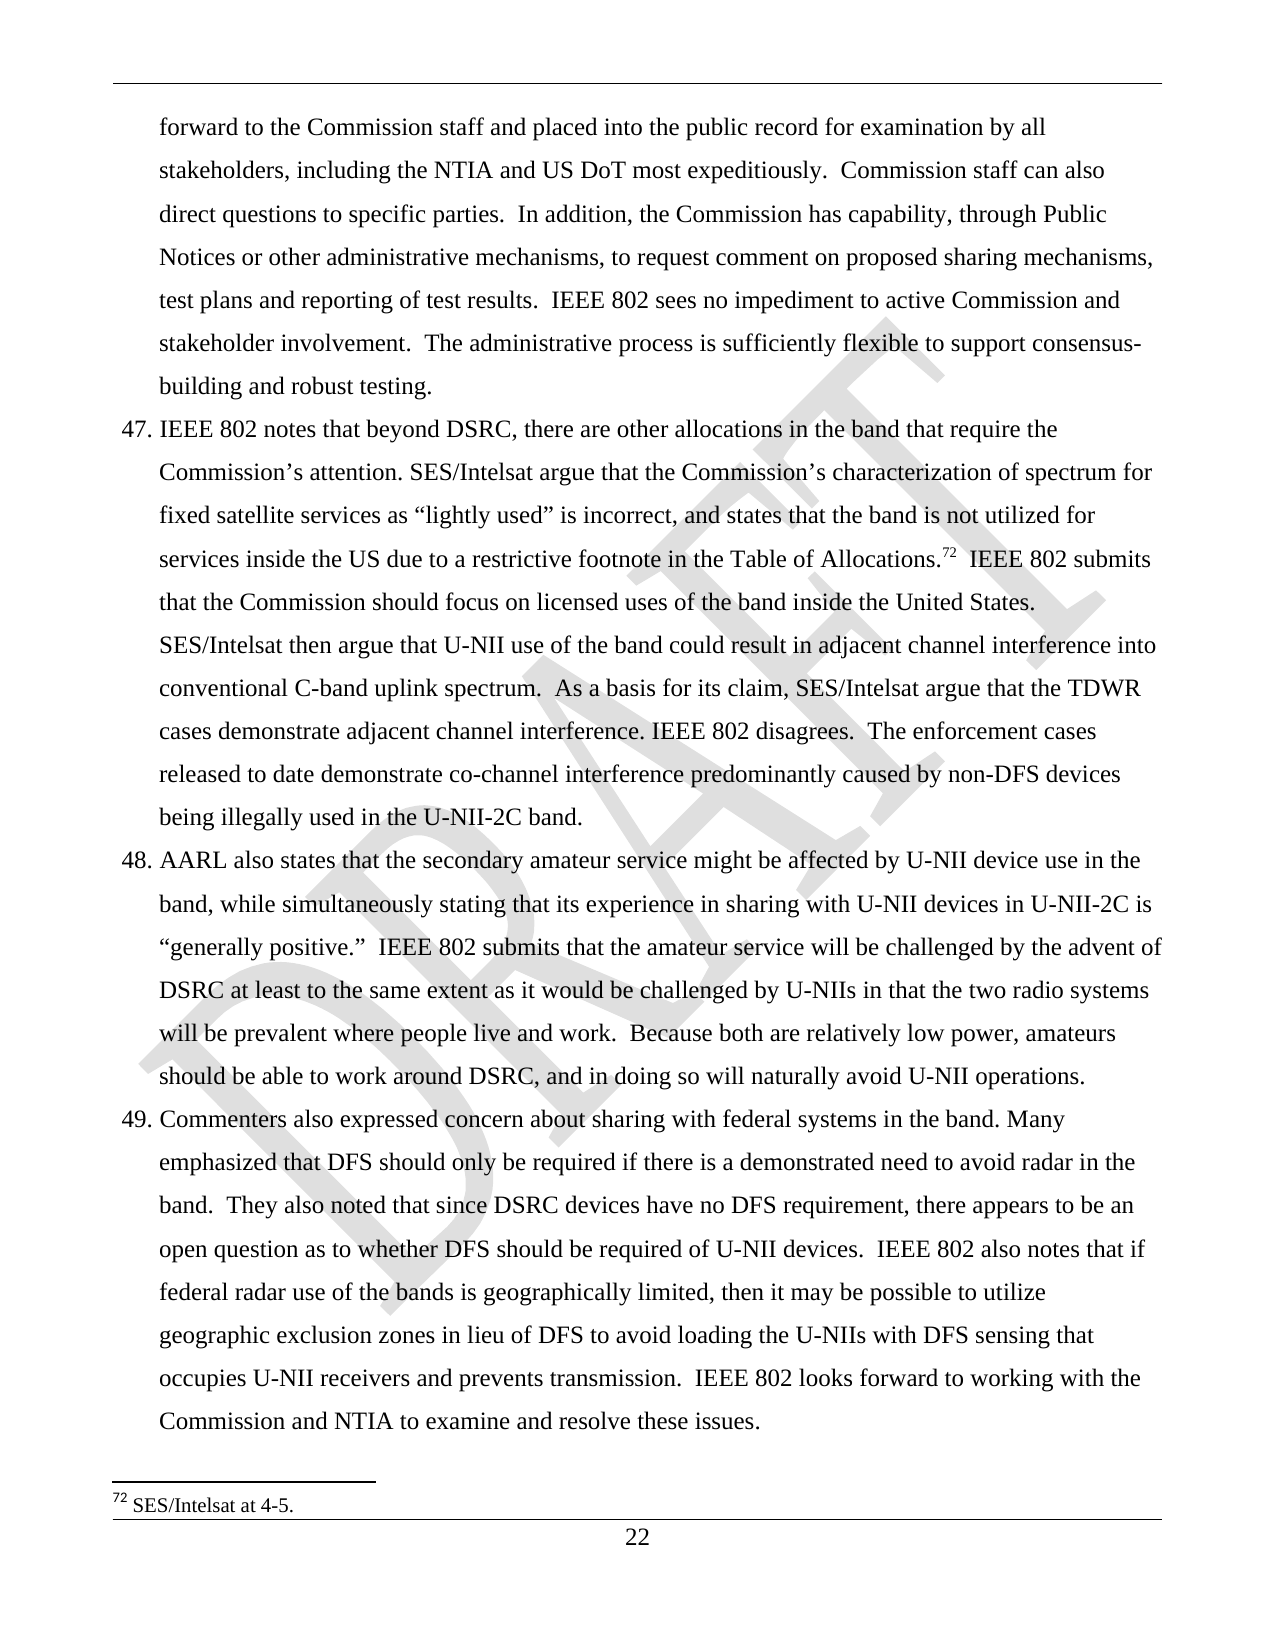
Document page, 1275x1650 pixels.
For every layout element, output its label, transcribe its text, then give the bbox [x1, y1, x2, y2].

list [121, 112, 1162, 400]
list IEEE 802 notes that beyond DSRC, there are other allocations in the band that require the Commission’s attention. SES/Intelsat argue that the Commission’s characterization of spectrum for fixed satellite services as “lightly used” is incorrect, and states that the band is not utilized for services inside the US due to a restrictive footnote in the Table of Allocations. IEEE 802 submits that the Commission should focus on licensed uses of the band inside the United States. SES/Intelsat then argue that U-NII use of the band could result in adjacent channel interference into conventional C-band uplink spectrum. As a basis for its claim, SES/Intelsat argue that the TDWR cases demonstrate adjacent channel interference. IEEE 802 disagrees. The enforcement cases released to date demonstrate co-channel interference predominantly caused by non-DFS devices being illegally used in the U-NII-2C band. [121, 414, 1162, 831]
list Commenters also expressed concern about sharing with federal systems in the band. Many emphasized that DFS should only be required if there is a demonstrated need to avoid radar in the band. They also noted that since DSRC devices have no DFS requirement, there appears to be an open question as to whether DFS should be required of U-NII devices. IEEE 802 also notes that if federal radar use of the bands is geographically limited, then it may be possible to utilize geographic exclusion zones in lieu of DFS to avoid loading the U-NIIs with DFS sensing that occupies U-NII receivers and prevents transmission. IEEE 802 looks forward to working with the Commission and NTIA to examine and resolve these issues. [121, 1104, 1162, 1435]
list AARL also states that the secondary amateur service might be affected by U-NII device use in the band, while simultaneously stating that its experience in sharing with U-NII devices in U-NII-2C is “generally positive.” IEEE 802 submits that the amateur service will be challenged by the advent of DSRC at least to the same extent as it would be challenged by U-NIIs in that the two radio systems will be prevalent where people live and work. Because both are relatively low power, amateurs should be able to work around DSRC, and in doing so will naturally avoid U-NII operations. [121, 846, 1162, 1090]
